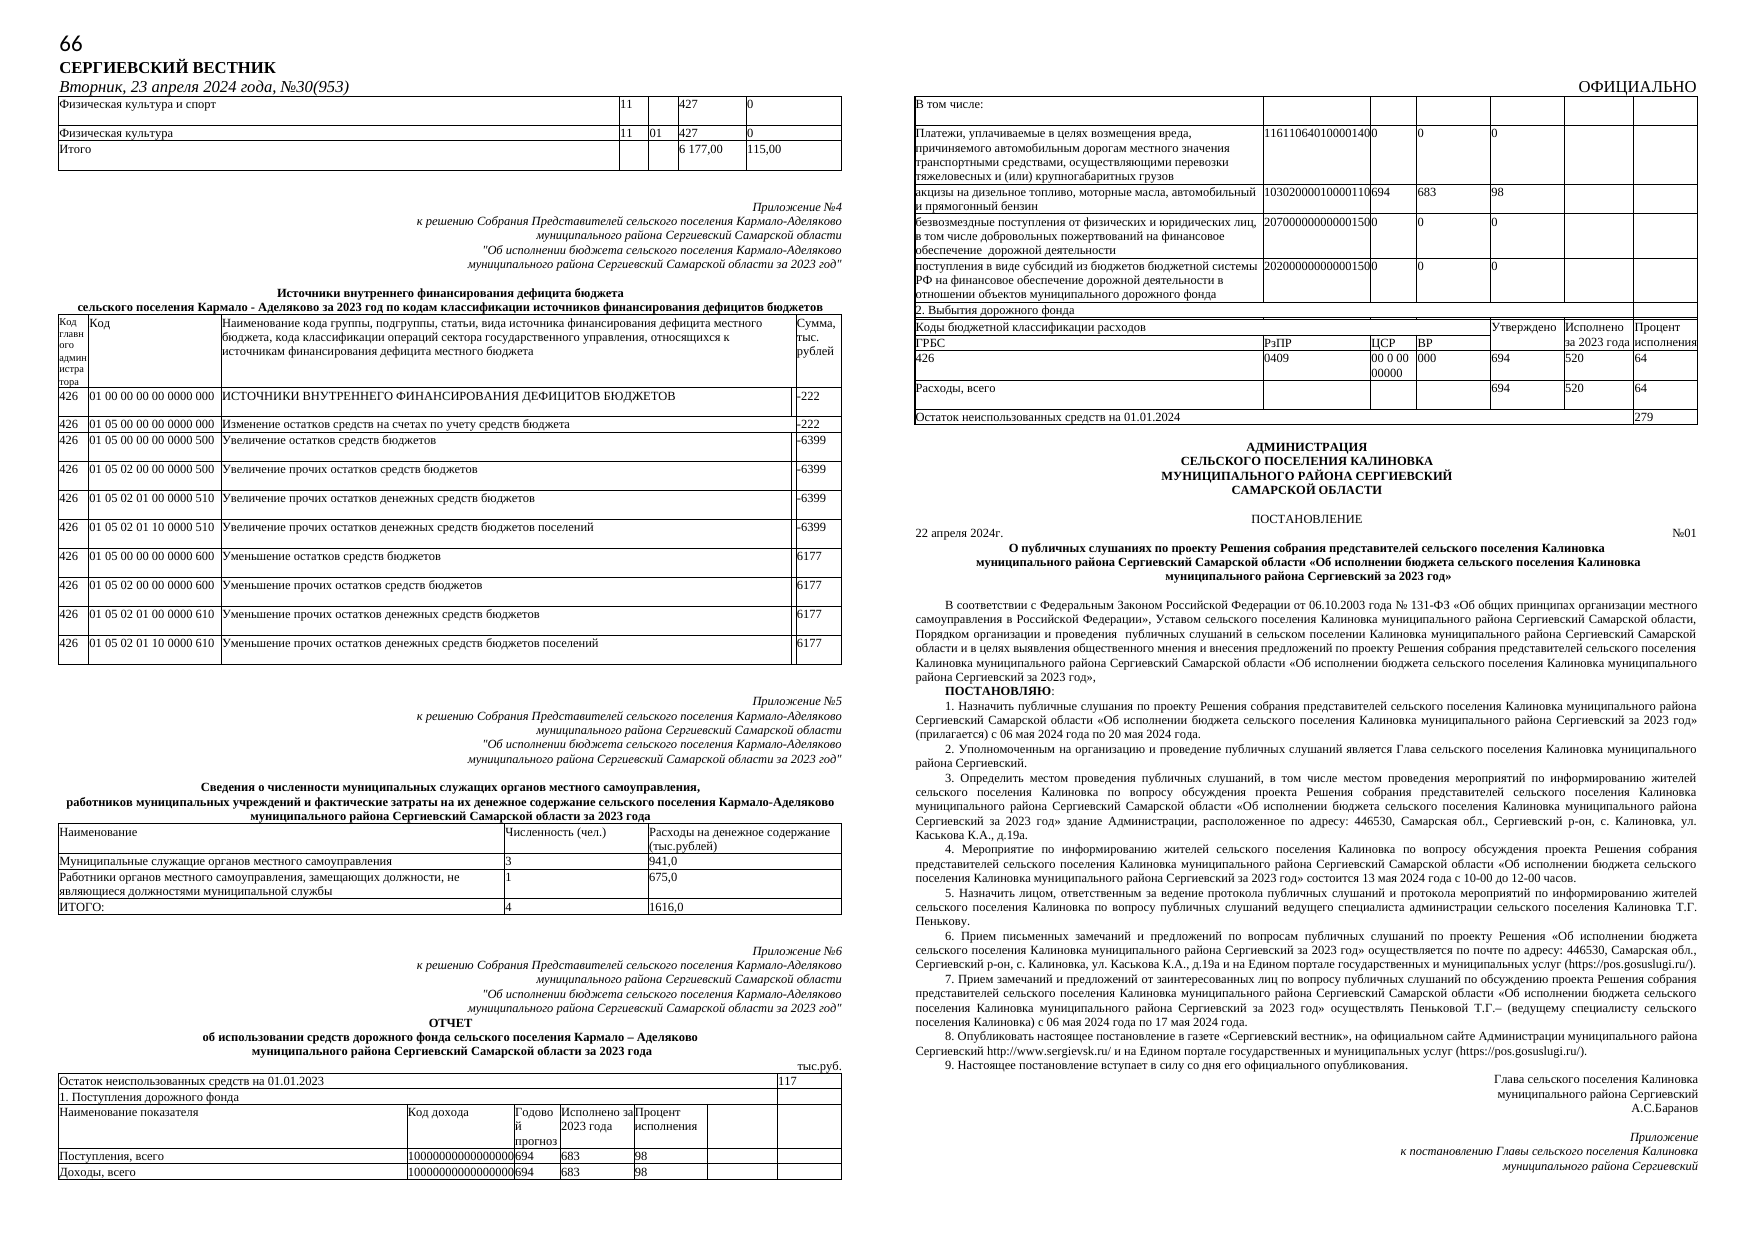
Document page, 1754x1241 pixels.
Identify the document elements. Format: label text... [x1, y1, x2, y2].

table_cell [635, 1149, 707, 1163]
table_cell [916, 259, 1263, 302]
text 7. Прием замечаний и предложений от заинтересованных лиц по вопросу публичных слушаний по обсуждению проекта Решения собрания представителей сельского поселения Калиновка муниципального района Сергиевский Самарской области «Об исполнении бюджета сельского поселения Калиновка муниципального района Сергиевский за 2023 год» осуществлять Пеньковой Т.Г.– (ведущему специалисту сельского поселения Калиновка) с 06 мая 2024 года по 17 мая 2024 года. [915, 972, 1698, 1029]
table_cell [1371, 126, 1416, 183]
text О публичных слушаниях по проекту Решения собрания представителей сельского поселения Калиновка [915, 540, 1698, 555]
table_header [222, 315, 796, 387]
text работников муниципальных учреждений и фактические затраты на их денежное содержание сельского поселения Кармало-Аделяково муниципального района Сергиевский Самарской области за 2023 года [59, 794, 842, 823]
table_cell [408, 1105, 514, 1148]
text муниципального района Сергиевский за 2023 год» [915, 569, 1698, 583]
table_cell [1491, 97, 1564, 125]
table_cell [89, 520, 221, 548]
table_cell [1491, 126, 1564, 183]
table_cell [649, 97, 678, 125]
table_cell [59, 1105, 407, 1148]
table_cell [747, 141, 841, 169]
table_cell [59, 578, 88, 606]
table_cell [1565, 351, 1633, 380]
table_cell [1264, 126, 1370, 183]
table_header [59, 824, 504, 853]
text 1. Назначить публичные слушания по проекту Решения собрания представителей сельского поселения Калиновка муниципального района Сергиевский Самарской области «Об исполнении бюджета сельского поселения Калиновка муниципального района Сергиевский за 2023 год» (прилагается) с 06 мая 2024 года по 20 мая 2024 года. [915, 698, 1698, 742]
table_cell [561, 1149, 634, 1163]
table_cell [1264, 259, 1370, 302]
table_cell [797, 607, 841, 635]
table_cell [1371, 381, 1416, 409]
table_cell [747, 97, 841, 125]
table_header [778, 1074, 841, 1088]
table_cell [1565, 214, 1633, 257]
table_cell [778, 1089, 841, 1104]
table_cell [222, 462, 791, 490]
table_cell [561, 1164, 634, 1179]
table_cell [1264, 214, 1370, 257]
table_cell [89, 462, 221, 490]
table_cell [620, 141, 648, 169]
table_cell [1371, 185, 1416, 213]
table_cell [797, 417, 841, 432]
text А.С.Баранов [915, 1101, 1698, 1115]
text муниципального района Сергиевский Самарской области «Об исполнении бюджета сельского поселения Калиновка [915, 555, 1698, 569]
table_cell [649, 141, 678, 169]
text об использовании средств дорожного фонда сельского поселения Кармало – Аделяково [59, 1030, 842, 1044]
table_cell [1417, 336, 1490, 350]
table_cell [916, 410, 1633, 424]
text Сведения о численности муниципальных служащих органов местного самоуправления, [59, 780, 842, 794]
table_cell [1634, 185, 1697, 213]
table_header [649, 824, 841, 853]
text муниципального района Сергиевский [915, 1158, 1698, 1173]
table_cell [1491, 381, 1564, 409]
text Источники внутреннего финансирования дефицита бюджета [59, 286, 842, 300]
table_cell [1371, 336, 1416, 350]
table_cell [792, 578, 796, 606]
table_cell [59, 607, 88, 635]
text Приложение №6 [59, 943, 842, 958]
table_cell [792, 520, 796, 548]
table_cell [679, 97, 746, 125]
text 2. Уполномоченным на организацию и проведение публичных слушаний является Глава сельского поселения Калиновка муниципального района Сергиевский. [915, 742, 1698, 770]
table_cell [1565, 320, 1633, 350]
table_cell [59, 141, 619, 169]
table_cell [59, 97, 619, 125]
text тыс.руб. [59, 1058, 842, 1073]
text ПОСТАНОВЛЕНИЕ [915, 512, 1698, 526]
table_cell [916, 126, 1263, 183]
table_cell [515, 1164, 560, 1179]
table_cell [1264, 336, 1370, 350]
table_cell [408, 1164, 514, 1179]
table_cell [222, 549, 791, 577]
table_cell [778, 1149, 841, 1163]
text к решению Собрания Представителей сельского поселения Кармало-Аделяково [59, 708, 842, 723]
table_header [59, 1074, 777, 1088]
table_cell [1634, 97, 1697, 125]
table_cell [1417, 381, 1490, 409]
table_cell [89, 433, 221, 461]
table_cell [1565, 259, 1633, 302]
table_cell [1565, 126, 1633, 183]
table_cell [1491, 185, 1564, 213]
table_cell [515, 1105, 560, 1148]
text АДМИНИСТРАЦИЯ [915, 440, 1698, 454]
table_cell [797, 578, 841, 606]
text ПОСТАНОВЛЯЮ: [915, 684, 1698, 698]
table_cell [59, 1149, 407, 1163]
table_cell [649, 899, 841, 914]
text Приложение [915, 1130, 1698, 1144]
text муниципального района Сергиевский Самарской области [59, 228, 842, 242]
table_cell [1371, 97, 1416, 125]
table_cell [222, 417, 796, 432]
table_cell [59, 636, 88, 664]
text САМАРСКОЙ ОБЛАСТИ [915, 483, 1698, 497]
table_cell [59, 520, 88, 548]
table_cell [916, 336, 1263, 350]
text СЕЛЬСКОГО ПОСЕЛЕНИЯ КАЛИНОВКА [915, 454, 1698, 468]
text "Об исполнении бюджета сельского поселения Кармало-Аделяково [59, 987, 842, 1001]
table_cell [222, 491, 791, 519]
text 8. Опубликовать настоящее постановление в газете «Сергиевский вестник», на официальном сайте Администрации муниципального района Сергиевский http://www.sergievsk.ru/ и на Едином портале государственных и муниципальных услуг (https://pos.gosuslugi.ru/). [915, 1029, 1698, 1058]
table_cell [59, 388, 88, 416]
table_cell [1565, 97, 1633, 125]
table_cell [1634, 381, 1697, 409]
text Приложение №5 [59, 694, 842, 708]
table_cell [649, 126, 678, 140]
text В соответствии с Федеральным Законом Российской Федерации от 06.10.2003 года № 131-ФЗ «Об общих принципах организации местного самоуправления в Российской Федерации», Уставом сельского поселения Калиновка муниципального района Сергиевский Самарской области, Порядком организации и проведения публичных слушаний в сельском поселении Калиновка муниципального района Сергиевский Самарской области и в целях выявления общественного мнения и внесения предложений по проекту Решения собрания представителей сельского поселения Калиновка муниципального района Сергиевский Самарской области «Об исполнении бюджета сельского поселения Калиновка муниципального района Сергиевский за 2023 год», [915, 598, 1698, 684]
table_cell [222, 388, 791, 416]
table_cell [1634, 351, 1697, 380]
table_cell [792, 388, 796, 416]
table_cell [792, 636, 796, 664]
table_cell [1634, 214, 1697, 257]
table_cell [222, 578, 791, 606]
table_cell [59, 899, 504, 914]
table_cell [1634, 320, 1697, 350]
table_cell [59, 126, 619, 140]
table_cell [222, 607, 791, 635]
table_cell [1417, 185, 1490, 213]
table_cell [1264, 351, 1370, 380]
text к постановлению Главы сельского поселения Калиновка [915, 1144, 1698, 1158]
text 6. Прием письменных замечаний и предложений по вопросам публичных слушаний по проекту Решения «Об исполнении бюджета сельского поселения Калиновка муниципального района Сергиевский за 2023 год» осуществляется по почте по адресу: 446530, Самарская обл., Сергиевский р-он, с. Калиновка, ул. Каськова К.А., д.19а и на Едином портале государственных и муниципальных услуг (https://pos.gosuslugi.ru/). [915, 928, 1698, 972]
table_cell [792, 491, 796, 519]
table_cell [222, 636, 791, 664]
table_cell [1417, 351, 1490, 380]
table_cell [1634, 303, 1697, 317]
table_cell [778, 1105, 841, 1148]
text муниципального района Сергиевский Самарской области [59, 972, 842, 987]
text муниципального района Сергиевский Самарской области [59, 723, 842, 737]
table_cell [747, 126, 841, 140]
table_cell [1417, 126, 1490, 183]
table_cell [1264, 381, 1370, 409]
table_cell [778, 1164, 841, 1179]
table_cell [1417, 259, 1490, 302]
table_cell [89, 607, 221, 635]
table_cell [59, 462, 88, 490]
text муниципального района Сергиевский Самарской области за 2023 год" [59, 1001, 842, 1015]
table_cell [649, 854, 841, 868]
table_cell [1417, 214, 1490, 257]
text муниципального района Сергиевский Самарской области за 2023 год" [59, 751, 842, 766]
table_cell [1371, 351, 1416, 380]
text сельского поселения Кармало - Аделяково за 2023 год по кодам классификации источников финансирования дефицитов бюджетов [59, 300, 842, 314]
text муниципального района Сергиевский Самарской области за 2023 года [59, 1044, 842, 1058]
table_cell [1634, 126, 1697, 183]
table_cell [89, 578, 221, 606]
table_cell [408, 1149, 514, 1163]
text 9. Настоящее постановление вступает в силу со дня его официального опубликования. [915, 1058, 1698, 1072]
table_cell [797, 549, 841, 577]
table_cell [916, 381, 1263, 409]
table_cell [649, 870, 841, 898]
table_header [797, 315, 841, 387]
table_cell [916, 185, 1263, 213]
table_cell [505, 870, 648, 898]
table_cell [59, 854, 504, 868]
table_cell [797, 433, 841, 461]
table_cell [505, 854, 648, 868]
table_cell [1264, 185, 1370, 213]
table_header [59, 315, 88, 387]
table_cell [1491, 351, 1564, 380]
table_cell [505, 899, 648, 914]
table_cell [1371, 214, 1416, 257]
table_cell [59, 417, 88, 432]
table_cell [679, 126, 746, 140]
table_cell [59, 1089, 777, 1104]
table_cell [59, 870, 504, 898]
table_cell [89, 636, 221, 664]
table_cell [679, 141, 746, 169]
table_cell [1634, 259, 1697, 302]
text к решению Собрания Представителей сельского поселения Кармало-Аделяково [59, 958, 842, 972]
text ОТЧЕТ [59, 1015, 842, 1030]
text 4. Мероприятие по информированию жителей сельского поселения Калиновка по вопросу обсуждения проекта Решения собрания представителей сельского поселения Калиновка муниципального района Сергиевский Самарской области «Об исполнении бюджета сельского поселения Калиновка муниципального района Сергиевский за 2023 год» состоится 13 мая 2024 года с 10-00 до 12-00 часов. [915, 842, 1698, 885]
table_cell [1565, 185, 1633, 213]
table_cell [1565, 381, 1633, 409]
text 3. Определить местом проведения публичных слушаний, в том числе местом проведения мероприятий по информированию жителей сельского поселения Калиновка по вопросу обсуждения проекта Решения собрания представителей сельского поселения Калиновка муниципального района Сергиевский Самарской области «Об исполнении бюджета сельского поселения Калиновка муниципального района Сергиевский за 2023 год» здание Администрации, расположенное по адресу: 446530, Самарская обл., Сергиевский р-он, с. Калиновка, ул. Каськова К.А., д.19а. [915, 770, 1698, 842]
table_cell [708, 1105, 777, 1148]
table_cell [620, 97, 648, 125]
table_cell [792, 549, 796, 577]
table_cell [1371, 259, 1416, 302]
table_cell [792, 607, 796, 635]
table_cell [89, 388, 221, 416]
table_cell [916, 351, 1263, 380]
text к решению Собрания Представителей сельского поселения Кармало-Аделяково [59, 214, 842, 228]
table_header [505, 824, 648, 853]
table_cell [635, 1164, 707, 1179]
text "Об исполнении бюджета сельского поселения Кармало-Аделяково [59, 242, 842, 257]
text "Об исполнении бюджета сельского поселения Кармало-Аделяково [59, 737, 842, 751]
text Глава сельского поселения Калиновка [915, 1072, 1698, 1087]
text муниципального района Сергиевский [915, 1087, 1698, 1101]
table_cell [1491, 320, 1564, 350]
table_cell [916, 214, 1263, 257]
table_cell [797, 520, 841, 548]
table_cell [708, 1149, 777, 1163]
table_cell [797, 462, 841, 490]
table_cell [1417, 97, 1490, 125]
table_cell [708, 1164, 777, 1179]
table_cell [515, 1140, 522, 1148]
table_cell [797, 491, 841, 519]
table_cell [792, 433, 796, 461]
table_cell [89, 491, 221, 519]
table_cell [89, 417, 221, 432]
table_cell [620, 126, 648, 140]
text 5. Назначить лицом, ответственным за ведение протокола публичных слушаний и протокола мероприятий по информированию жителей сельского поселения Калиновка по вопросу публичных слушаний ведущего специалиста администрации сельского поселения Калиновка Т.Г. Пенькову. [915, 885, 1698, 928]
text муниципального района Сергиевский Самарской области за 2023 год" [59, 257, 842, 271]
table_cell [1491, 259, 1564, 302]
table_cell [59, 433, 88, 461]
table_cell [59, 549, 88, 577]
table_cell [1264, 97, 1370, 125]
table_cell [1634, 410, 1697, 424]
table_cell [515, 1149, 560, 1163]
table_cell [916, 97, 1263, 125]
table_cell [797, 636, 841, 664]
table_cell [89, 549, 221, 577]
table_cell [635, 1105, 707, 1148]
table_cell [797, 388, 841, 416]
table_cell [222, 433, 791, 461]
text 22 апреля 2024г. №01 [915, 526, 1698, 540]
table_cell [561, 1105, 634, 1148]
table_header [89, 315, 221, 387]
text Приложение №4 [59, 199, 842, 214]
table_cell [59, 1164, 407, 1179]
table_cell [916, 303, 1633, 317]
text МУНИЦИПАЛЬНОГО РАЙОНА СЕРГИЕВСКИЙ [915, 468, 1698, 483]
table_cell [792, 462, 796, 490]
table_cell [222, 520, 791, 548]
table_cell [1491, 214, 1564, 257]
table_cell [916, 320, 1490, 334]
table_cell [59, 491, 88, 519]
